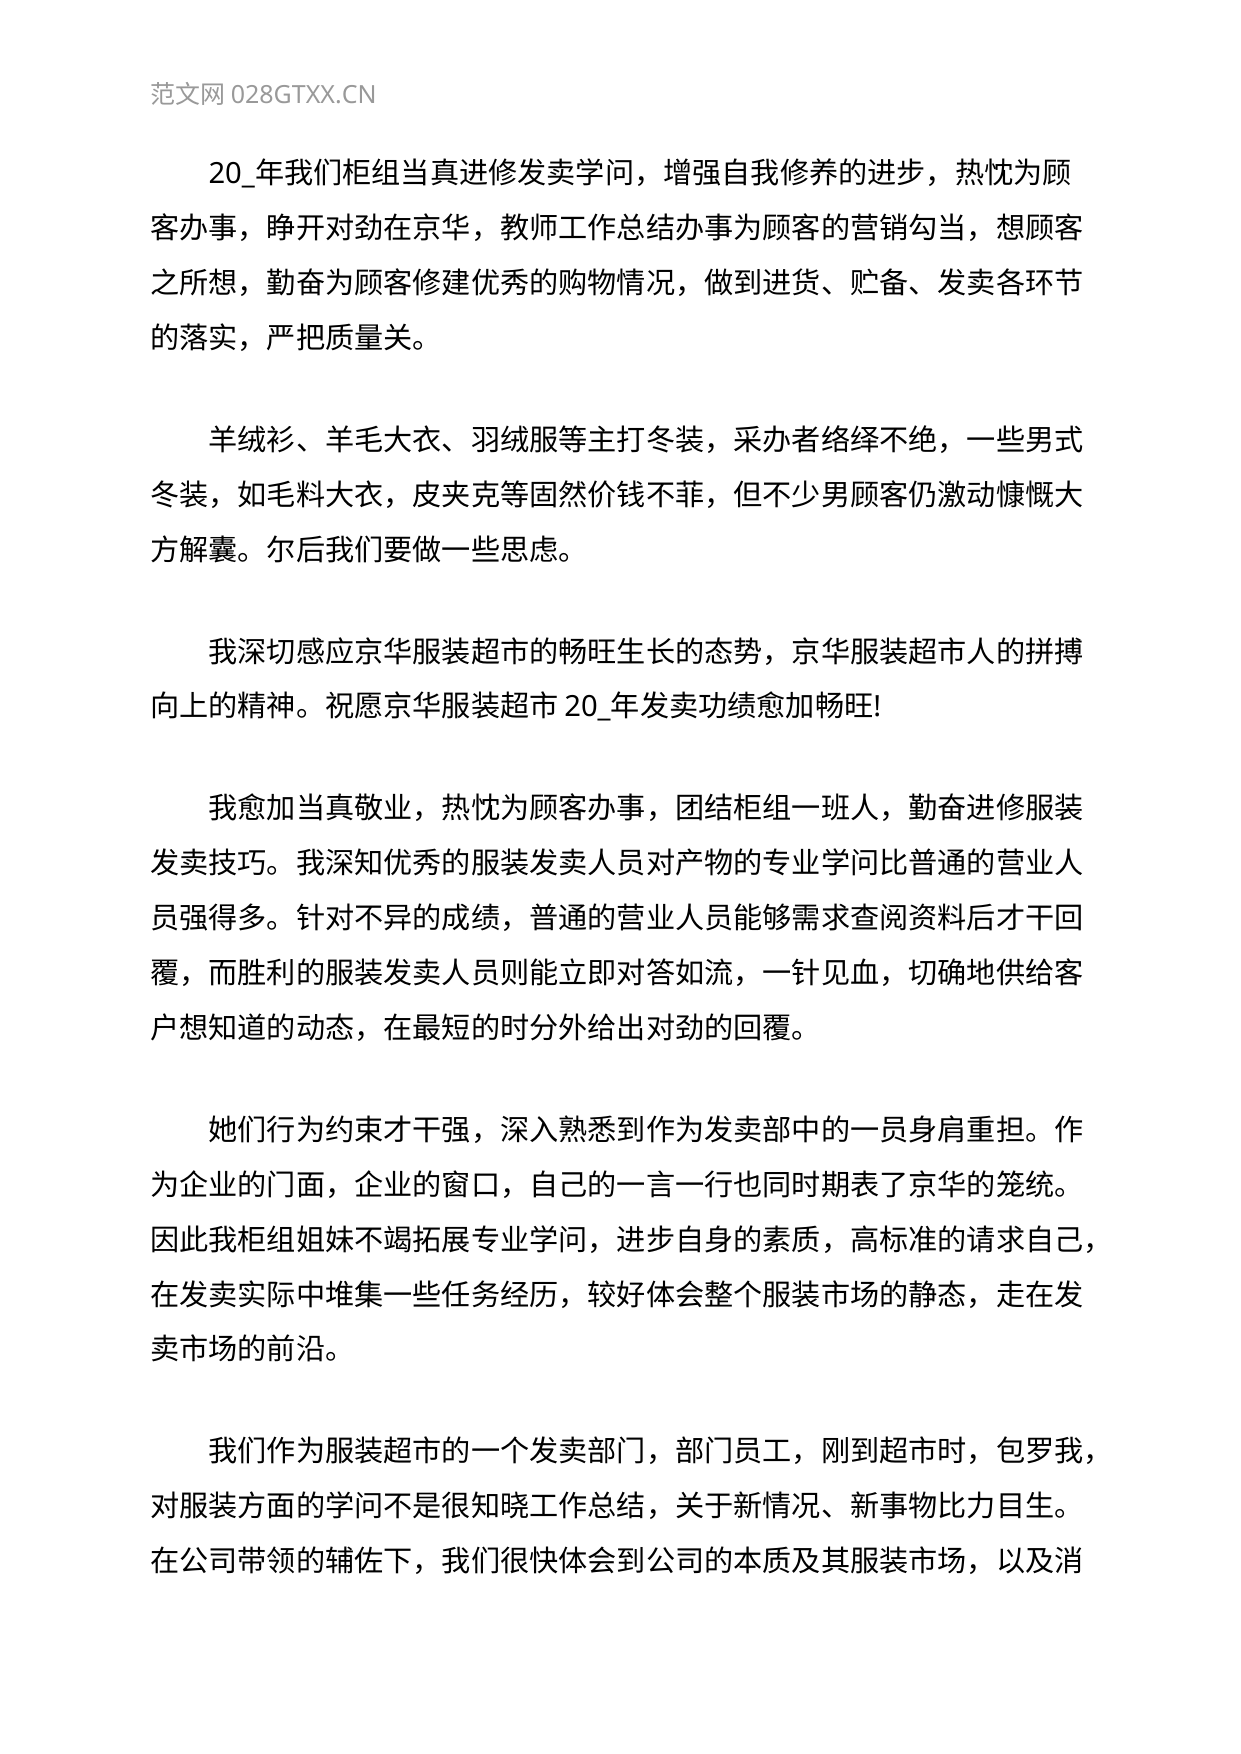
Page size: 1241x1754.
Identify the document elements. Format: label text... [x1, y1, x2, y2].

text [150, 1428, 1090, 1580]
text 我深切感应京华服装超市的畅旺生长的态势，京华服装超市人的拼搏向上的精神。祝愿京华服装超市20_年发卖功绩愈加畅旺! [150, 628, 1090, 725]
text 她们行为约束才干强，深入熟悉到作为发卖部中的一员身肩重担。作为企业的门面，企业的窗口，自己的一言一行也同时期表了京华的笼统。因此我柜组姐妹不竭拓展专业学问，进步自身的素质，高标准的请求自己，在发卖实际中堆集一些任务经历，较好体会整个服装市场的静态，走在发卖市场的前沿。 [150, 1106, 1090, 1368]
text 羊绒衫、羊毛大衣、羽绒服等主打冬装，采办者络绎不绝，一些男式冬装，如毛料大衣，皮夹克等固然价钱不菲，但不少男顾客仍激动慷慨大方解囊。尔后我们要做一些思虑。 [150, 417, 1090, 569]
text 我愈加当真敬业，热忱为顾客办事，团结柜组一班人，勤奋进修服装发卖技巧。我深知优秀的服装发卖人员对产物的专业学问比普通的营业人员强得多。针对不异的成绩，普通的营业人员能够需求查阅资料后才干回覆，而胜利的服装发卖人员则能立即对答如流，一针见血，切确地供给客户想知道的动态，在最短的时分外给出对劲的回覆。 [150, 785, 1090, 1047]
text 20_年我们柜组当真进修发卖学问，增强自我修养的进步，热忱为顾客办事，睁开对劲在京华，教师工作总结办事为顾客的营销勾当，想顾客之所想，勤奋为顾客修建优秀的购物情况，做到进货、贮备、发卖各环节的落实，严把质量关。 [150, 150, 1090, 357]
